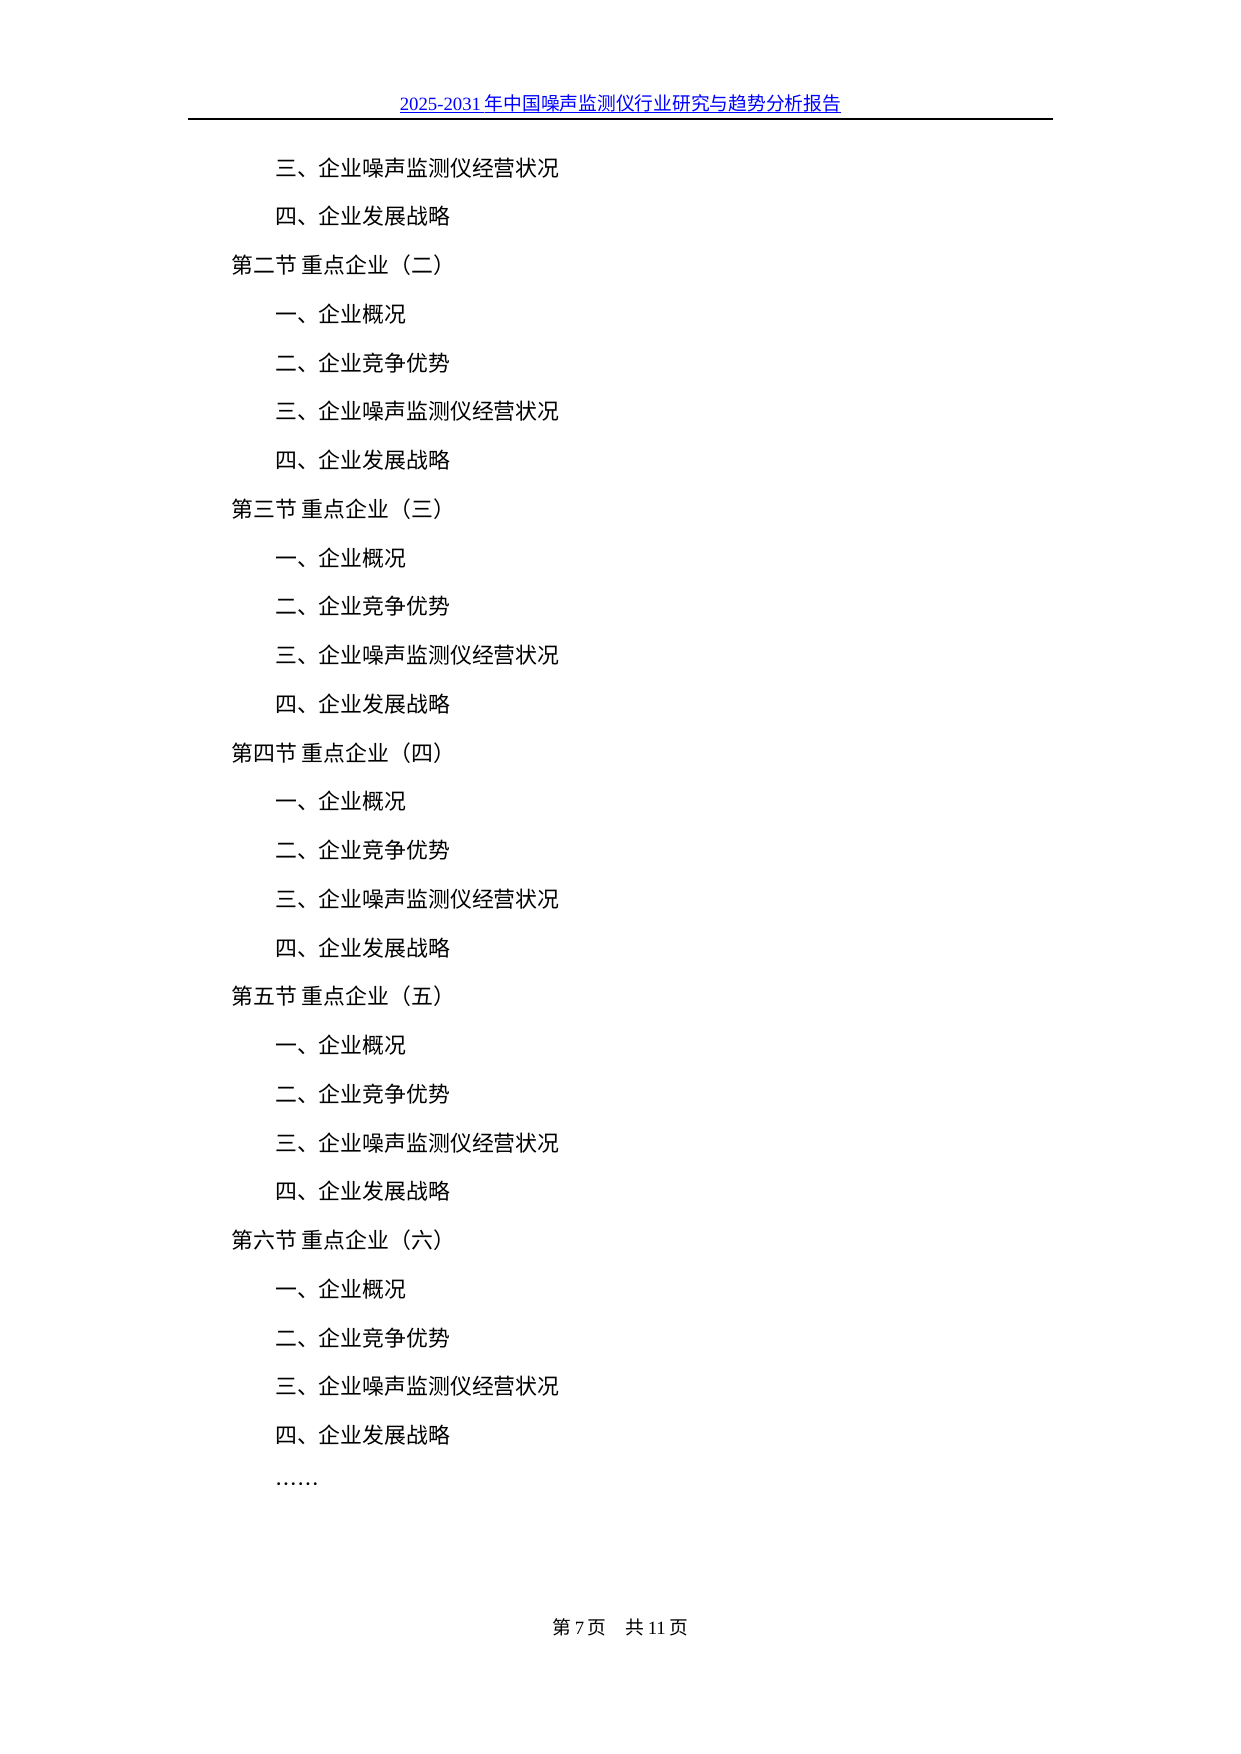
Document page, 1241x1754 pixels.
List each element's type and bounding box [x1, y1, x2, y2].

text [187, 150, 1053, 1499]
